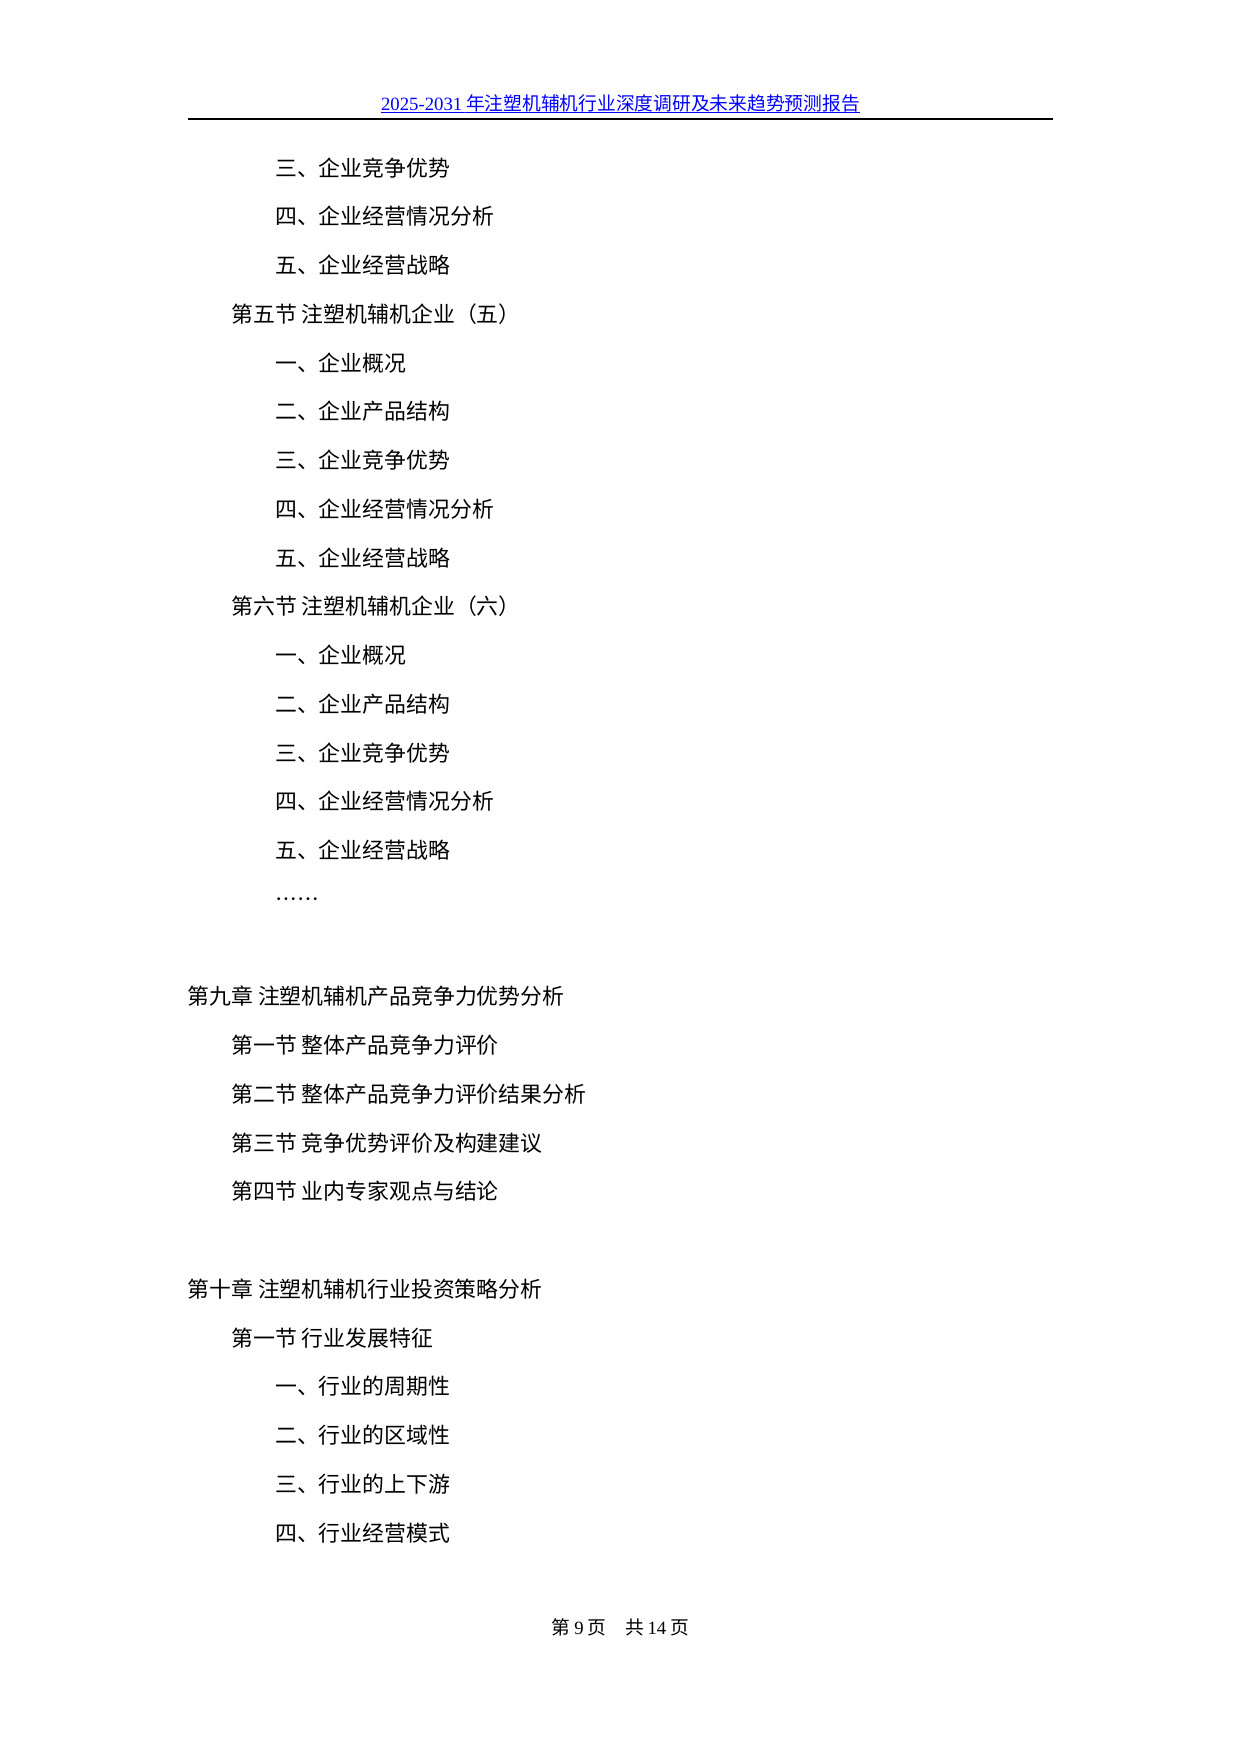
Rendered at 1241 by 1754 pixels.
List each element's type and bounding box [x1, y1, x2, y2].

text [187, 150, 1053, 1548]
